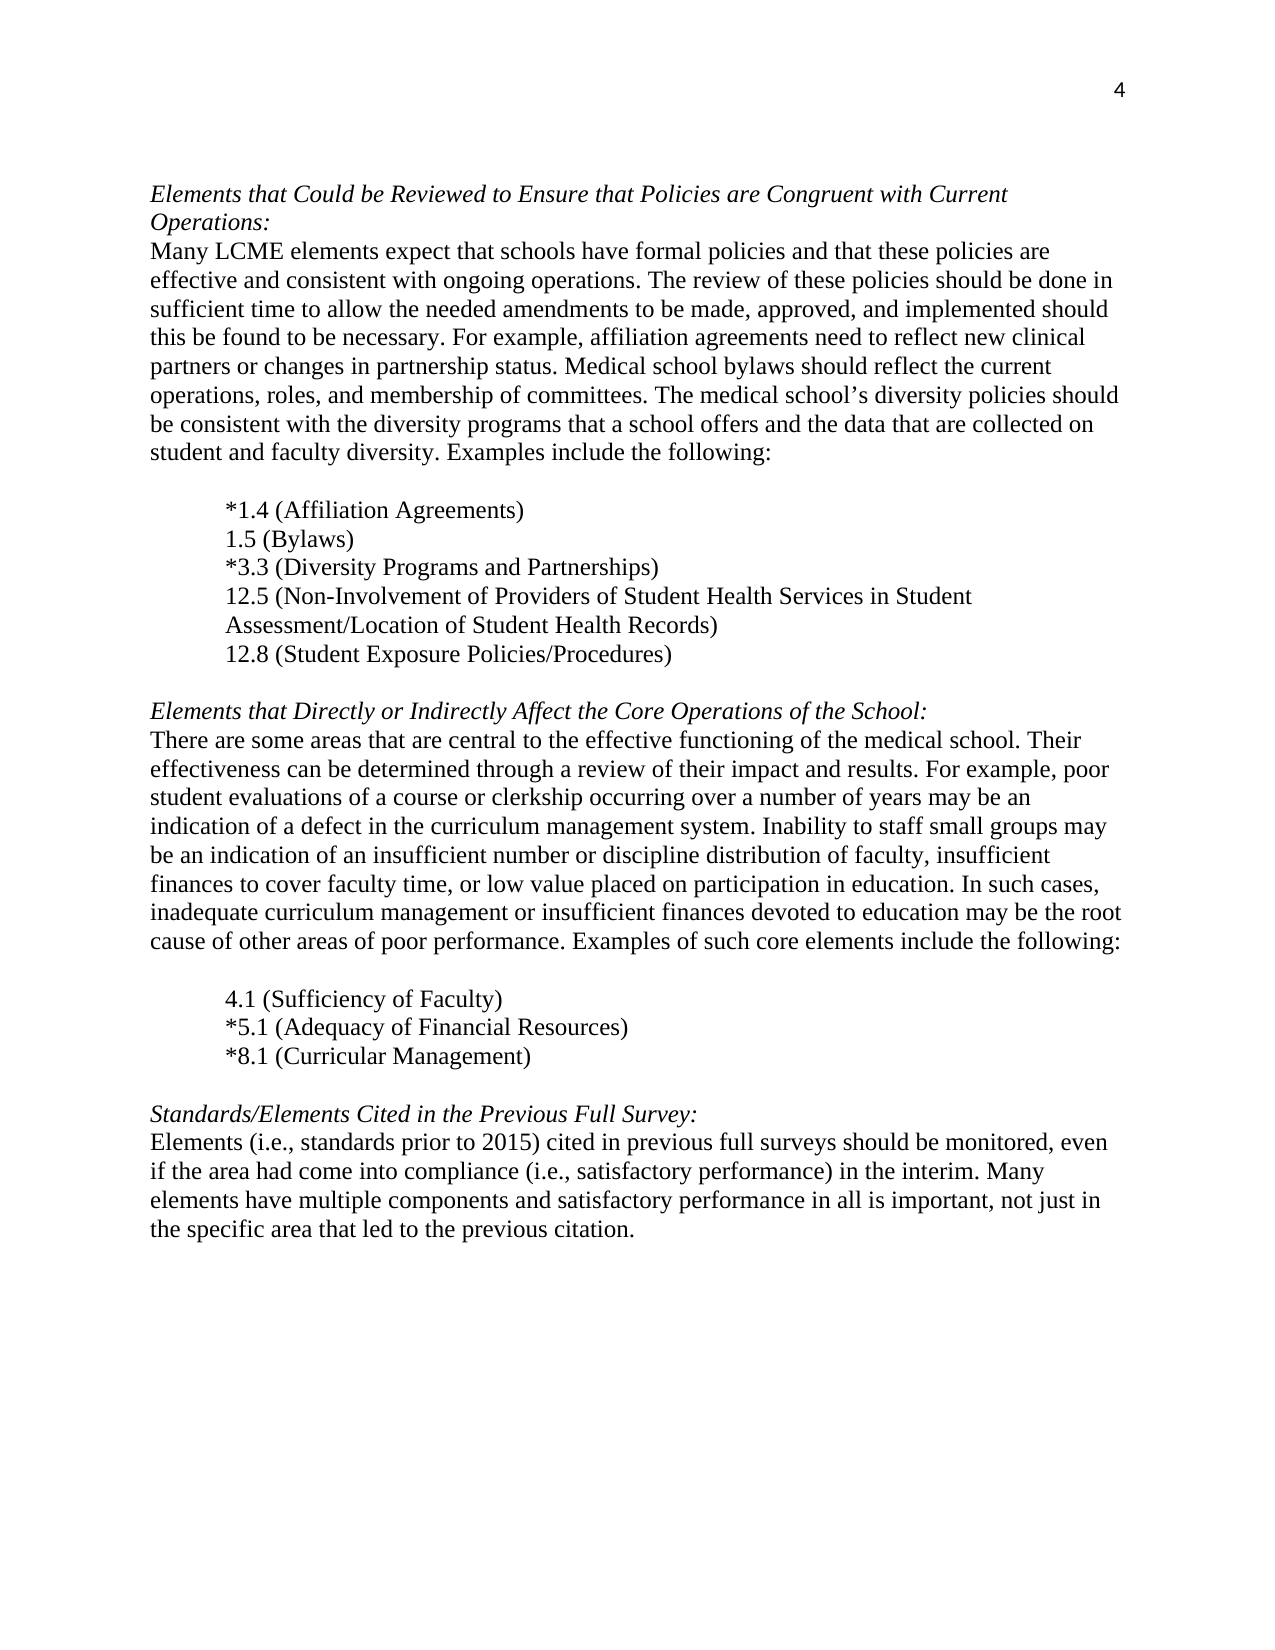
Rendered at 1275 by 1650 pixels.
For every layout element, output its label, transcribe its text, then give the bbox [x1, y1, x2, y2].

text Standards/Elements Cited in the Previous Full Survey: [150, 1099, 1125, 1127]
text *3.3 (Diversity Programs and Partnerships) [150, 552, 1125, 581]
text 4.1 (Sufficiency of Faculty) [150, 984, 1125, 1012]
text *8.1 (Curricular Management) [150, 1041, 1125, 1070]
text 1.5 (Bylaws) [150, 524, 1125, 552]
text *1.4 (Affiliation Agreements) [150, 495, 1125, 524]
text 12.8 (Student Exposure Policies/Procedures) [150, 639, 1125, 667]
text Elements (i.e., standards prior to 2015) cited in previous full surveys should be monitored, even if the area had come into compliance (i.e., satisfactory performance) in the interim. Many elements have multiple components and satisfactory performance in all is important, not just in the specific area that led to the previous citation. [150, 1127, 1125, 1242]
text *5.1 (Adequacy of Financial Resources) [150, 1012, 1125, 1041]
text Elements that Directly or Indirectly Affect the Core Operations of the School: [150, 696, 1125, 725]
text 12.5 (Non-Involvement of Providers of Student Health Services in Student Assessment/Location of Student Health Records) [225, 581, 1125, 639]
text Elements that Could be Reviewed to Ensure that Policies are Congruent with Current Operations: [150, 179, 1125, 236]
text Many LCME elements expect that schools have formal policies and that these policies are effective and consistent with ongoing operations. The review of these policies should be done in sufficient time to allow the needed amendments to be made, approved, and implemented should this be found to be necessary. For example, affiliation agreements need to reflect new clinical partners or changes in partnership status. Medical school bylaws should reflect the current operations, roles, and membership of committees. The medical school’s diversity policies should be consistent with the diversity programs that a school offers and the data that are collected on student and faculty diversity. Examples include the following: [150, 236, 1125, 466]
text There are some areas that are central to the effective functioning of the medical school. Their effectiveness can be determined through a review of their impact and results. For example, poor student evaluations of a course or clerkship occurring over a number of years may be an indication of a defect in the curriculum management system. Inability to staff small groups may be an indication of an insufficient number or discipline distribution of faculty, insufficient finances to cover faculty time, or low value placed on participation in education. In such cases, inadequate curriculum management or insufficient finances devoted to education may be the root cause of other areas of poor performance. Examples of such core elements include the following: [150, 725, 1125, 955]
